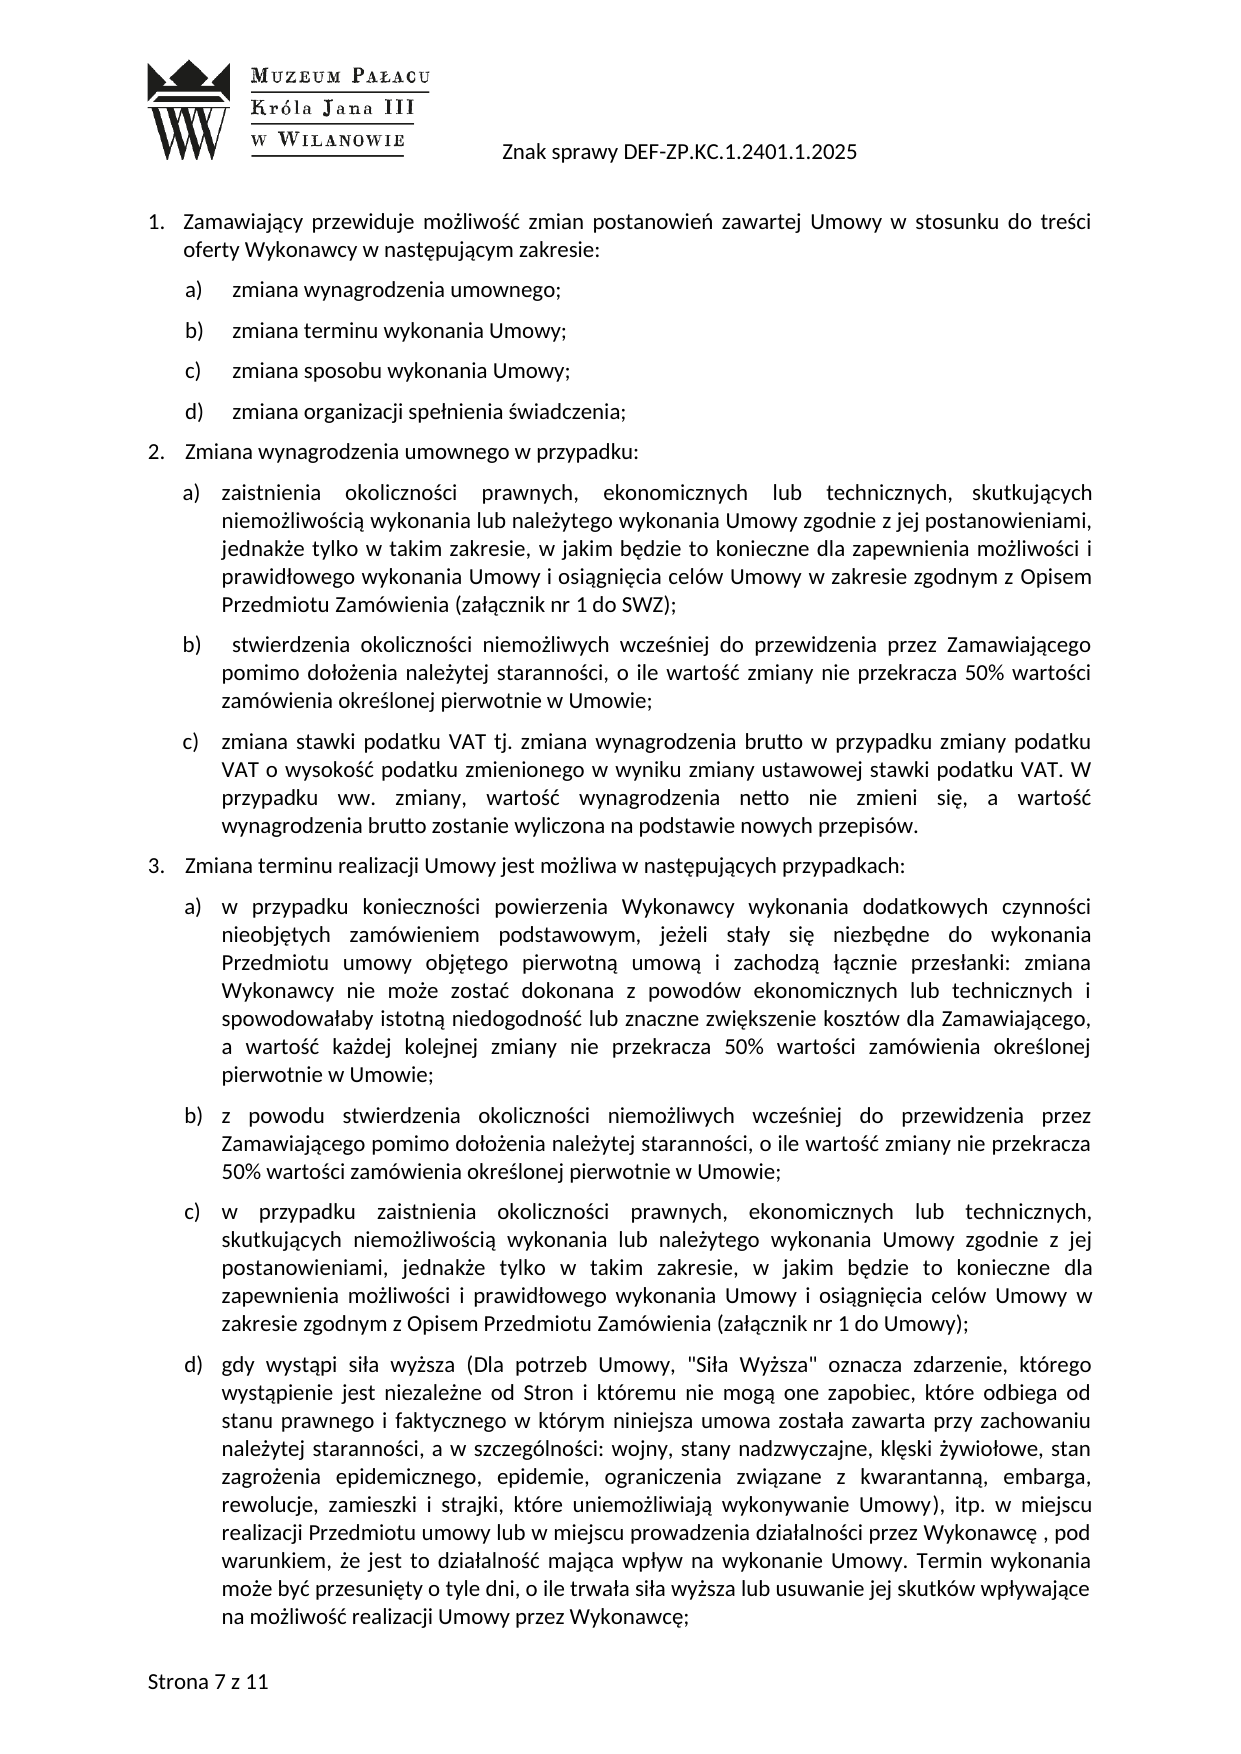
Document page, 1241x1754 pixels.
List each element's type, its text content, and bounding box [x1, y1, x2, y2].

list gdy wystąpi siła wyższa (Dla potrzeb Umowy, "Siła Wyższa" oznacza zdarzenie, którego wystąpienie jest niezależne od Stron i któremu nie mogą one zapobiec, które odbiega od stanu prawnego i faktycznego w którym niniejsza umowa została zawarta przy zachowaniu należytej staranności, a w szczególności: wojny, stany nadzwyczajne, klęski żywiołowe, stan zagrożenia epidemicznego, epidemie, ograniczenia związane z kwarantanną, embarga, rewolucje, zamieszki i strajki, które uniemożliwiają wykonywanie Umowy), itp. w miejscu realizacji Przedmiotu umowy lub w miejscu prowadzenia działalności przez Wykonawcę , pod warunkiem, że jest to działalność mająca wpływ na wykonanie Umowy. Termin wykonania może być przesunięty o tyle dni, o ile trwała siła wyższa lub usuwanie jej skutków wpływające na możliwość realizacji Umowy przez Wykonawcę; [184, 1350, 1093, 1630]
list Zmiana wynagrodzenia umownego w przypadku: [148, 437, 1093, 465]
list zmiana stawki podatku VAT tj. zmiana wynagrodzenia brutto w przypadku zmiany podatku VAT o wysokość podatku zmienionego w wyniku zmiany ustawowej stawki podatku VAT. W przypadku ww. zmiany, wartość wynagrodzenia netto nie zmieni się, a wartość wynagrodzenia brutto zostanie wyliczona na podstawie nowych przepisów. [182, 727, 1093, 839]
picture [147, 59, 430, 160]
list zmiana organizacji spełnienia świadczenia; [185, 397, 1093, 425]
list Zamawiający przewiduje możliwość zmian postanowień zawartej Umowy w stosunku do treści oferty Wykonawcy w następującym zakresie: [148, 207, 1093, 263]
list zmiana terminu wykonania Umowy; [185, 316, 1093, 344]
list stwierdzenia okoliczności niemożliwych wcześniej do przewidzenia przez Zamawiającego pomimo dołożenia należytej staranności, o ile wartość zmiany nie przekracza 50% wartości zamówienia określonej pierwotnie w Umowie; [182, 631, 1093, 714]
list zaistnienia okoliczności prawnych, ekonomicznych lub technicznych, skutkujących niemożliwością wykonania lub należytego wykonania Umowy zgodnie z jej postanowieniami, jednakże tylko w takim zakresie, w jakim będzie to konieczne dla zapewnienia możliwości i prawidłowego wykonania Umowy i osiągnięcia celów Umowy w zakresie zgodnym z Opisem Przedmiotu Zamówienia (załącznik nr 1 do SWZ); [182, 478, 1093, 618]
list z powodu stwierdzenia okoliczności niemożliwych wcześniej do przewidzenia przez Zamawiającego pomimo dołożenia należytej staranności, o ile wartość zmiany nie przekracza 50% wartości zamówienia określonej pierwotnie w Umowie; [184, 1101, 1093, 1185]
list w przypadku konieczności powierzenia Wykonawcy wykonania dodatkowych czynności nieobjętych zamówieniem podstawowym, jeżeli stały się niezbędne do wykonania Przedmiotu umowy objętego pierwotną umową i zachodzą łącznie przesłanki: zmiana Wykonawcy nie może zostać dokonana z powodów ekonomicznych lub technicznych i spowodowałaby istotną niedogodność lub znaczne zwiększenie kosztów dla Zamawiającego, a wartość każdej kolejnej zmiany nie przekracza 50% wartości zamówienia określonej pierwotnie w Umowie; [184, 892, 1093, 1088]
list zmiana wynagrodzenia umownego; [185, 275, 1093, 303]
list zmiana sposobu wykonania Umowy; [185, 356, 1093, 384]
list w przypadku zaistnienia okoliczności prawnych, ekonomicznych lub technicznych, skutkujących niemożliwością wykonania lub należytego wykonania Umowy zgodnie z jej postanowieniami, jednakże tylko w takim zakresie, w jakim będzie to konieczne dla zapewnienia możliwości i prawidłowego wykonania Umowy i osiągnięcia celów Umowy w zakresie zgodnym z Opisem Przedmiotu Zamówienia (załącznik nr 1 do Umowy); [184, 1197, 1093, 1337]
list Zmiana terminu realizacji Umowy jest możliwa w następujących przypadkach: [148, 852, 1093, 880]
